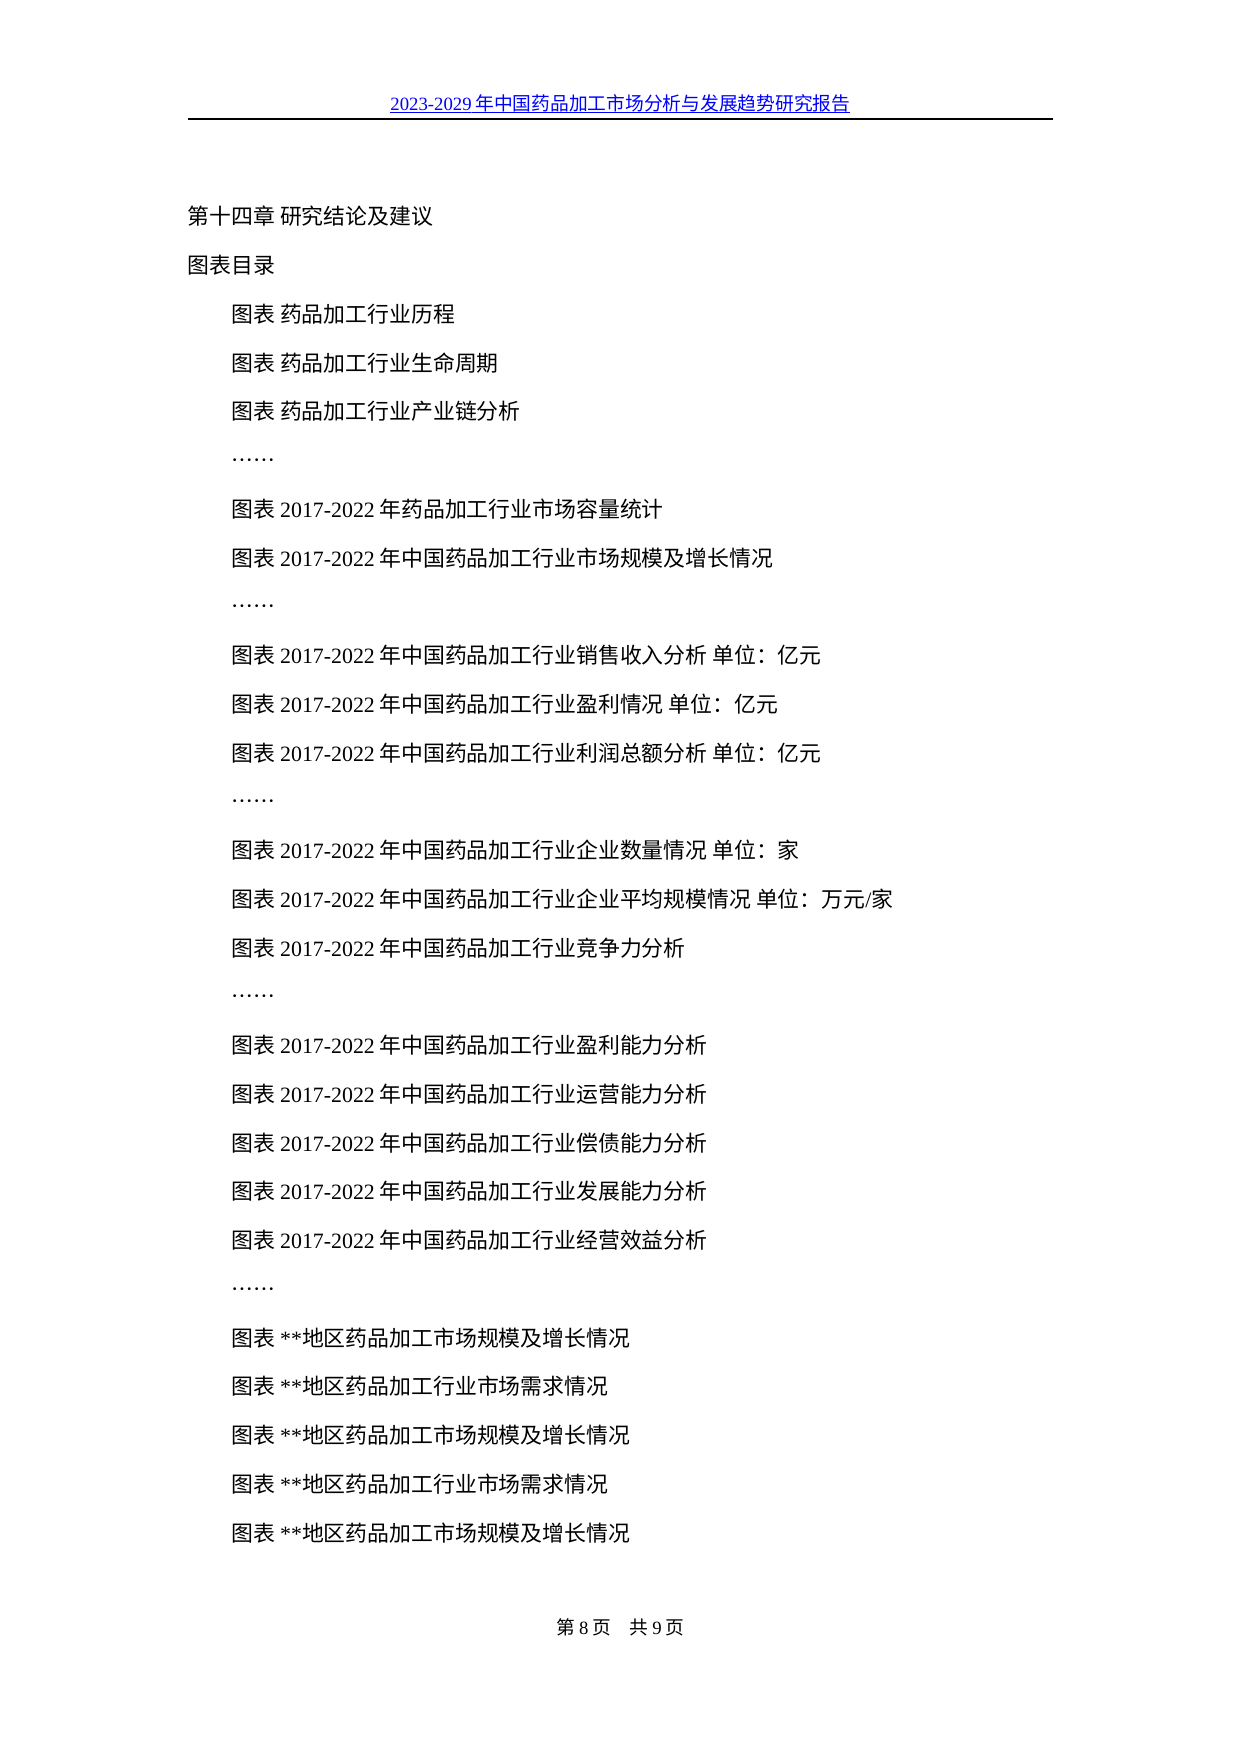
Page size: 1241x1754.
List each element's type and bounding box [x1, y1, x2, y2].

text [187, 150, 1053, 1548]
